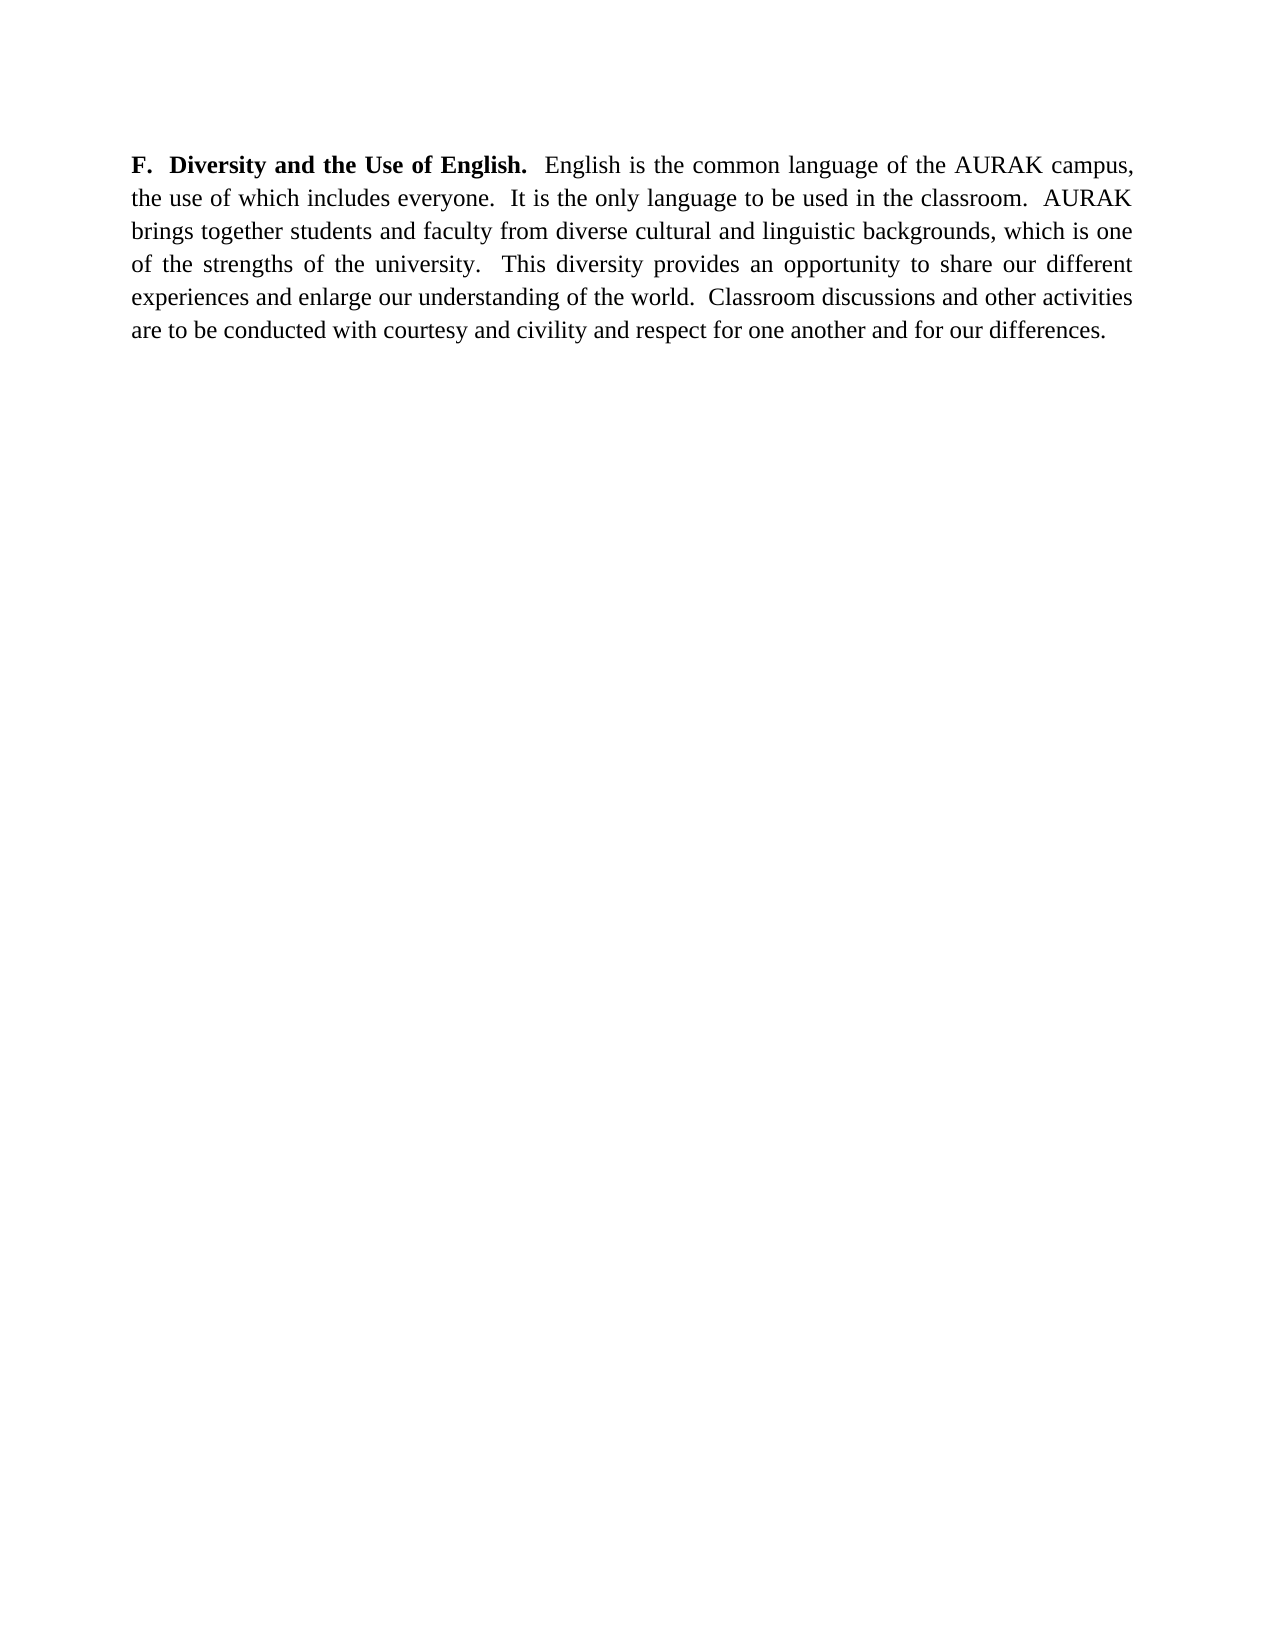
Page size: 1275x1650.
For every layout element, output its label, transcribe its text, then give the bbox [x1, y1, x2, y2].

text F. Diversity and the Use of English. English is the common language of the AURAK campus, the use of which includes everyone. It is the only language to be used in the classroom. AURAK brings together students and faculty from diverse cultural and linguistic backgrounds, which is one of the strengths of the university. This diversity provides an opportunity to share our different experiences and enlarge our understanding of the world. Classroom discussions and other activities are to be conducted with courtesy and civility and respect for one another and for our differences. [131, 150, 1134, 344]
